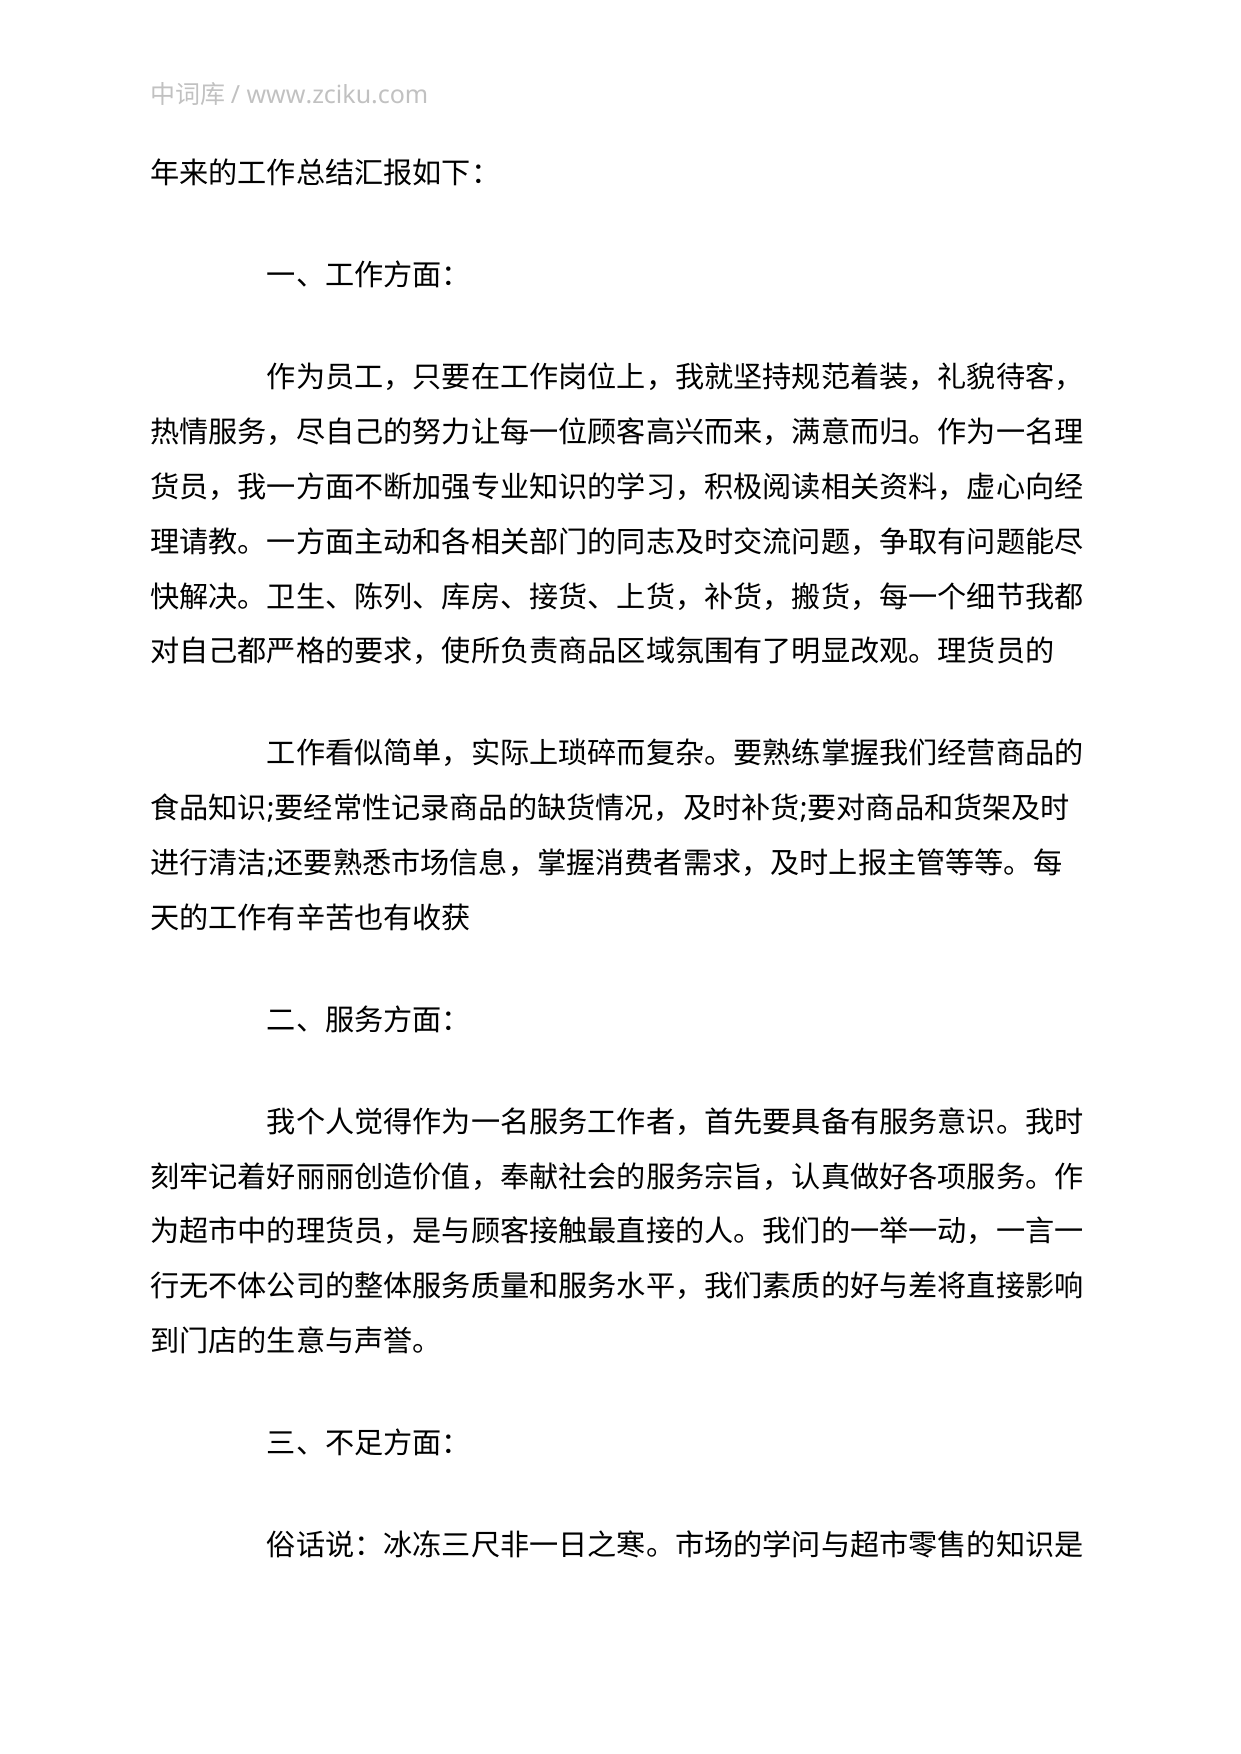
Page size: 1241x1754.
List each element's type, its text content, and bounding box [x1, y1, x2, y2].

text 一、工作方面： [150, 252, 1090, 294]
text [150, 1521, 1090, 1564]
text 作为员工，只要在工作岗位上，我就坚持规范着装，礼貌待客，热情服务，尽自己的努力让每一位顾客高兴而来，满意而归。作为一名理货员，我一方面不断加强专业知识的学习，积极阅读相关资料，虚心向经理请教。一方面主动和各相关部门的同志及时交流问题，争取有问题能尽快解决。卫生、陈列、库房、接货、上货，补货，搬货，每一个细节我都对自己都严格的要求，使所负责商品区域氛围有了明显改观。理货员的 [150, 353, 1090, 670]
text 二、服务方面： [150, 996, 1090, 1039]
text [150, 150, 1090, 192]
text 三、不足方面： [150, 1419, 1090, 1462]
text 我个人觉得作为一名服务工作者，首先要具备有服务意识。我时刻牢记着好丽丽创造价值，奉献社会的服务宗旨，认真做好各项服务。作为超市中的理货员，是与顾客接触最直接的人。我们的一举一动，一言一行无不体公司的整体服务质量和服务水平，我们素质的好与差将直接影响到门店的生意与声誉。 [150, 1098, 1090, 1360]
text 工作看似简单，实际上琐碎而复杂。要熟练掌握我们经营商品的食品知识;要经常性记录商品的缺货情况，及时补货;要对商品和货架及时进行清洁;还要熟悉市场信息，掌握消费者需求，及时上报主管等等。每天的工作有辛苦也有收获 [150, 730, 1090, 937]
